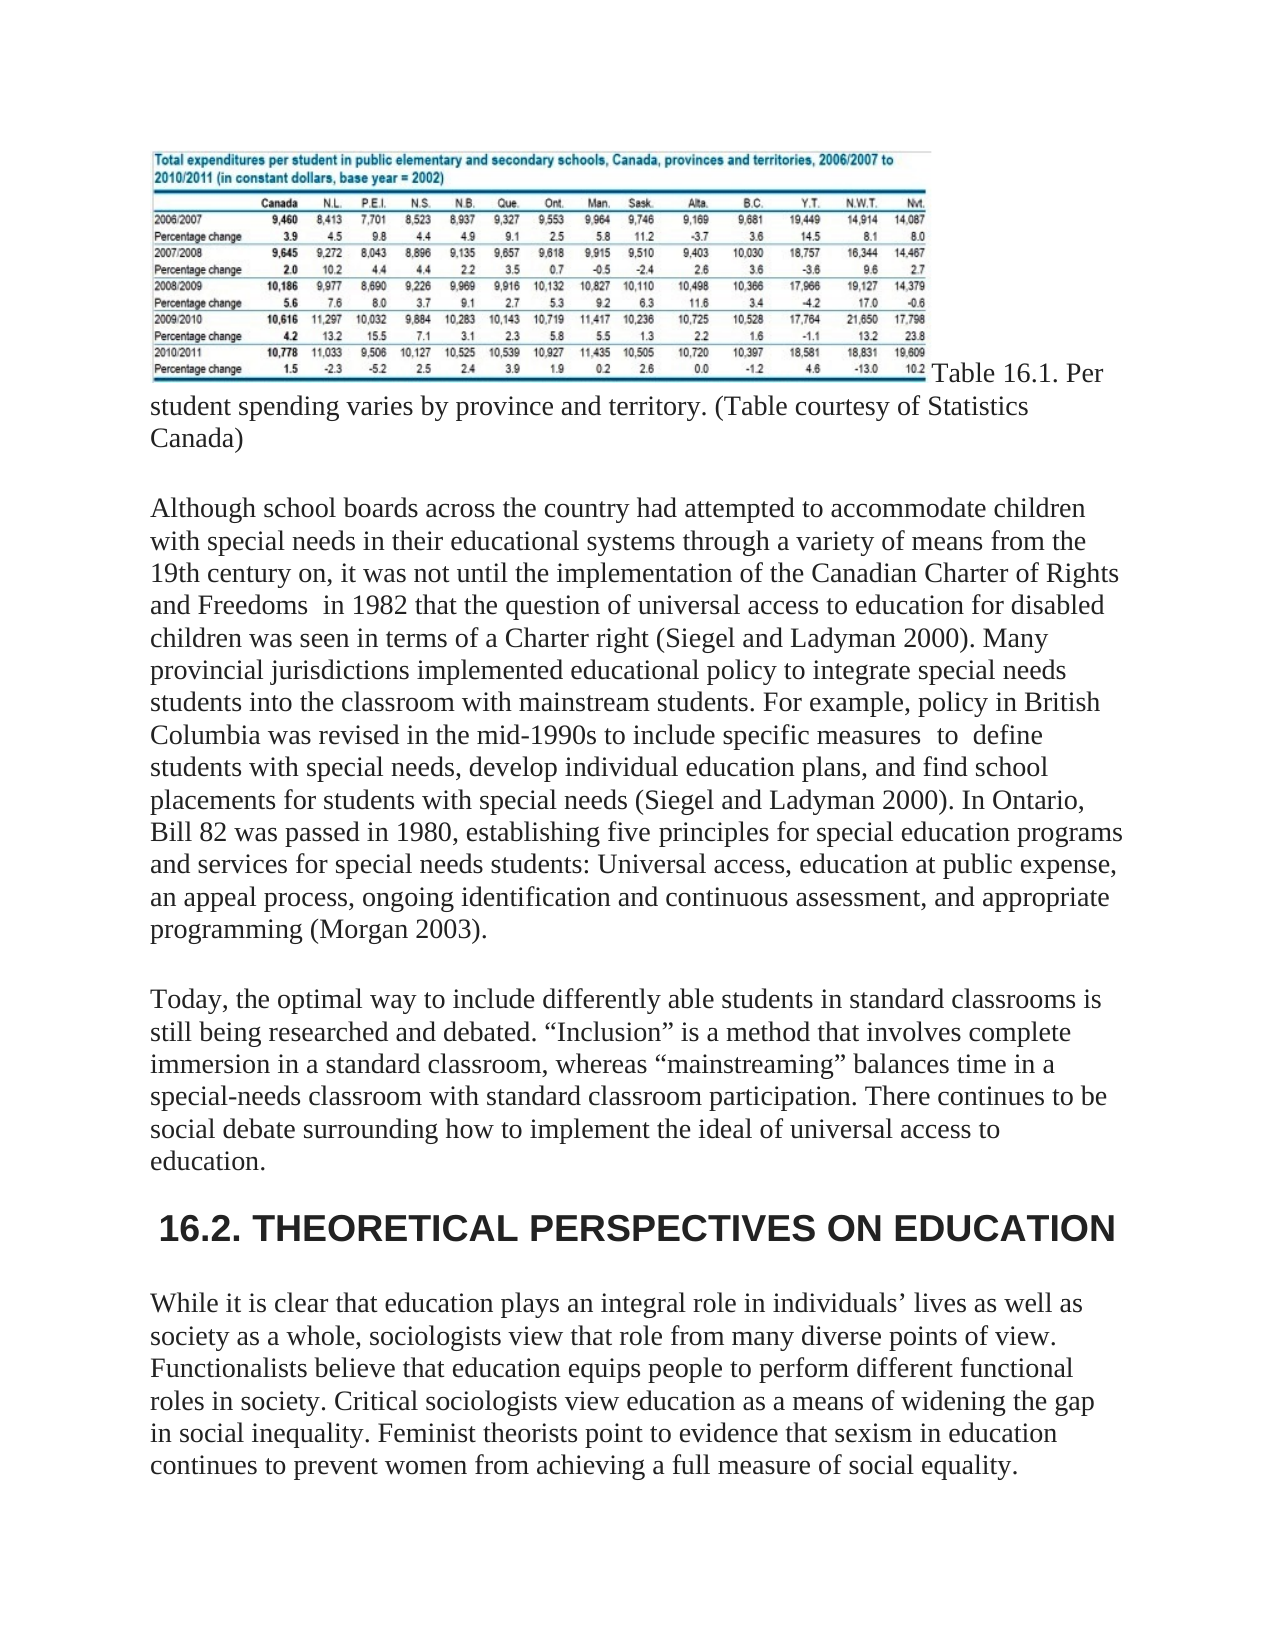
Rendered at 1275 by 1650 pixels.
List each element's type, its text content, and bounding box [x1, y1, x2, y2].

text Although school boards across the country had attempted to accommodate children with special needs in their educational systems through a variety of means from the 19th century on, it was not until the implementation of the Canadian Charter of Rights and Freedoms in 1982 that the question of universal access to education for disabled children was seen in terms of a Charter right (Siegel and Ladyman 2000). Many provincial jurisdictions implemented educational policy to integrate special needs students into the classroom with mainstream students. For example, policy in British Columbia was revised in the mid-1990s to include specific measures to define students with special needs, develop individual education plans, and find school placements for students with special needs (Siegel and Ladyman 2000). In Ontario, Bill 82 was passed in 1980, establishing five principles for special education programs and services for special needs students: Universal access, education at public expense, an appeal process, ongoing identification and continuous assessment, and appropriate programming (Morgan 2003). [150, 491, 1125, 945]
text 16.2. THEORETICAL PERSPECTIVES ON EDUCATION [150, 1206, 1125, 1249]
picture [150, 150, 932, 383]
text Today, the optimal way to include differently able students in standard classrooms is still being researched and debated. “Inclusion” is a method that involves complete immersion in a standard classroom, whereas “mainstreaming” balances time in a special-needs classroom with standard classroom participation. There continues to be social debate surrounding how to implement the ideal of universal access to education. [150, 982, 1125, 1177]
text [150, 1286, 1125, 1481]
